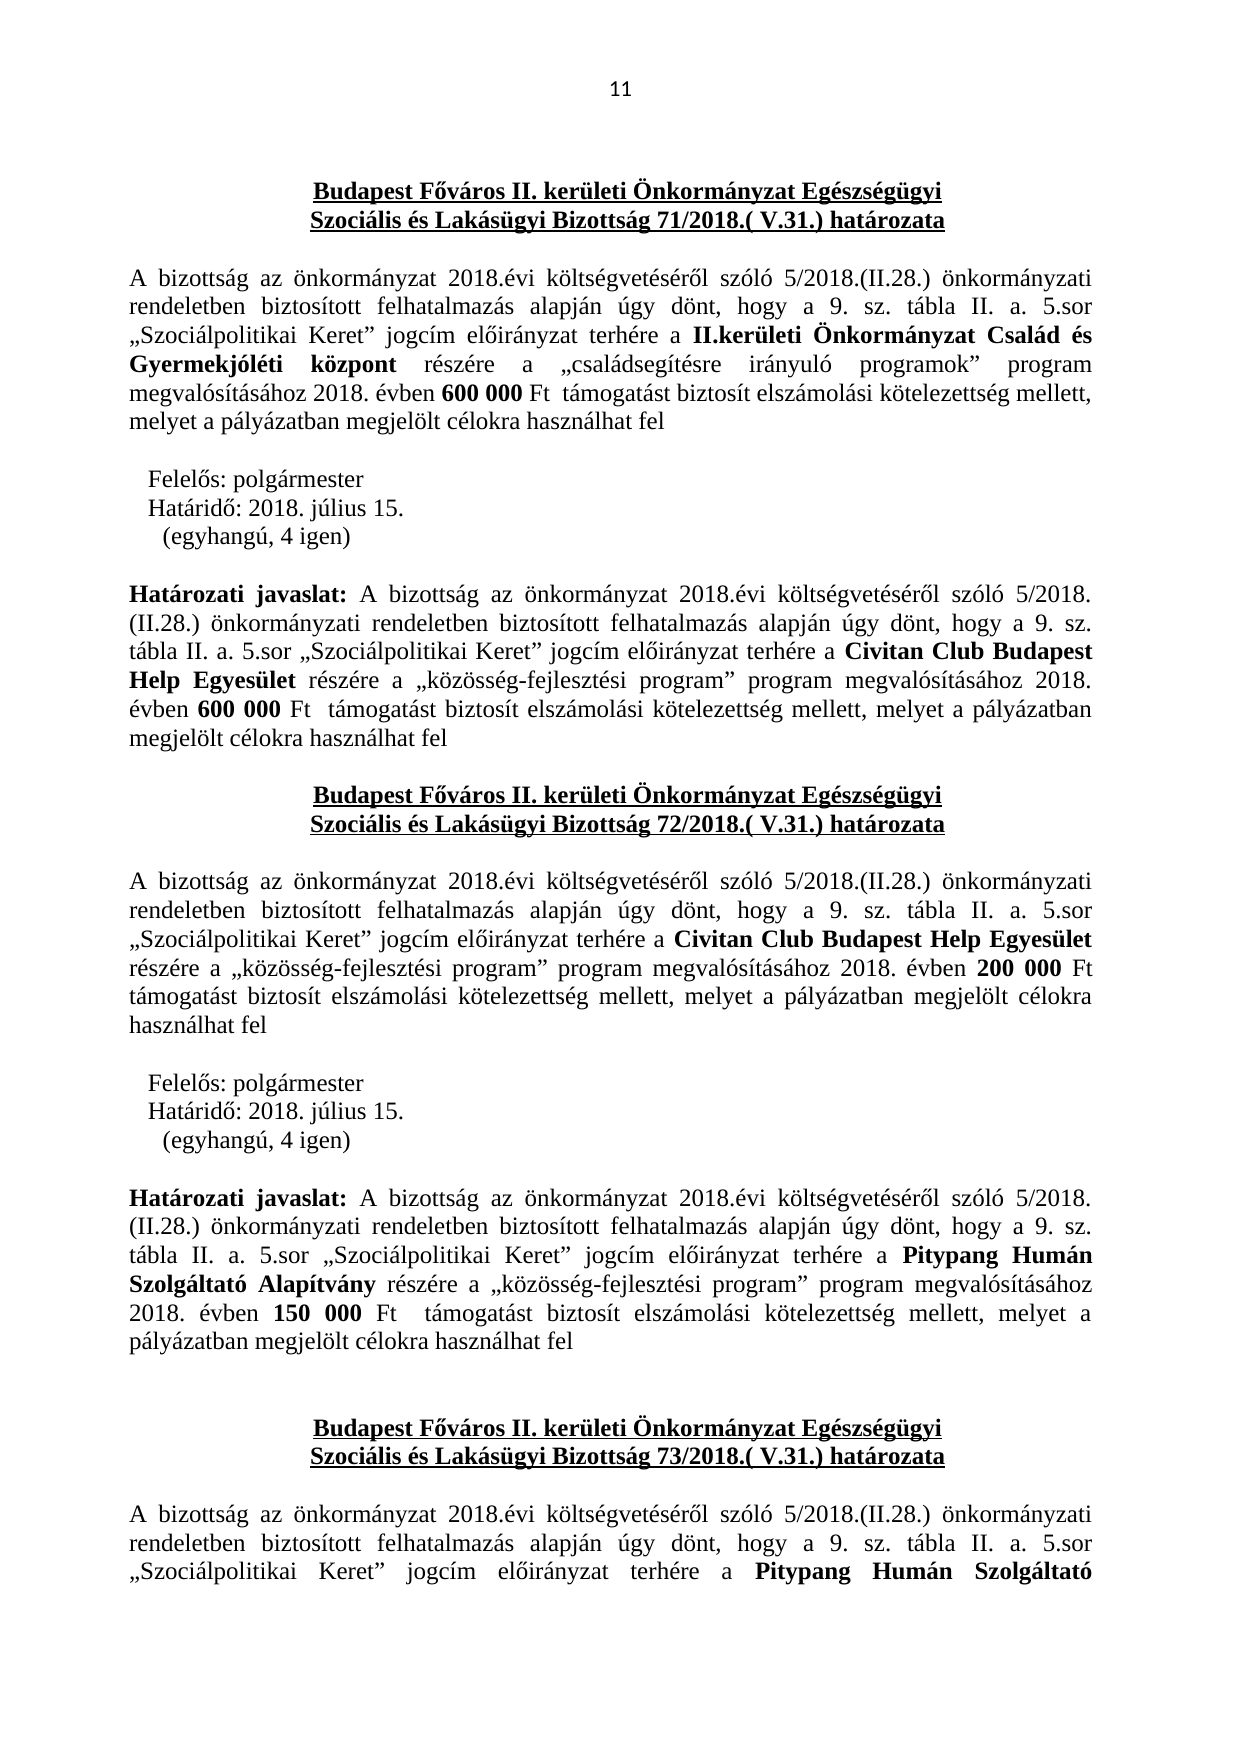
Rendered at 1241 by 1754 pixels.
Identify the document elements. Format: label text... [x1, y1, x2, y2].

text (egyhangú, 4 igen) [162, 521, 1093, 550]
text Határozati javaslat: A bizottság az önkormányzat 2018.évi költségvetéséről szóló 5/2018.(II.28.) önkormányzati rendeletben biztosított felhatalmazás alapján úgy dönt, hogy a 9. sz. tábla II. a. 5.sor „Szociálpolitikai Keret” jogcím előirányzat terhére a Pitypang Humán Szolgáltató Alapítvány részére a „közösség-fejlesztési program” program megvalósításához 2018. évben 150 000 Ft támogatást biztosít elszámolási kötelezettség mellett, melyet a pályázatban megjelölt célokra használhat fel [129, 1183, 1093, 1355]
text Határidő: 2018. július 15. [148, 1096, 1093, 1125]
text Felelős: polgármester [148, 464, 1093, 493]
text Szociális és Lakásügyi Bizottság 73/2018.( V.31.) határozata [162, 1441, 1093, 1470]
text Budapest Főváros II. kerületi Önkormányzat Egészségügyi [162, 1413, 1093, 1441]
text Szociális és Lakásügyi Bizottság 72/2018.( V.31.) határozata [162, 809, 1093, 838]
text Budapest Főváros II. kerületi Önkormányzat Egészségügyi [162, 176, 1093, 205]
text A bizottság az önkormányzat 2018.évi költségvetéséről szóló 5/2018.(II.28.) önkormányzati rendeletben biztosított felhatalmazás alapján úgy dönt, hogy a 9. sz. tábla II. a. 5.sor „Szociálpolitikai Keret” jogcím előirányzat terhére a II.kerületi Önkormányzat Család és Gyermekjóléti központ részére a „családsegítésre irányuló programok” program megvalósításához 2018. évben 600 000 Ft támogatást biztosít elszámolási kötelezettség mellett, melyet a pályázatban megjelölt célokra használhat fel [129, 263, 1093, 435]
text Szociális és Lakásügyi Bizottság 71/2018.( V.31.) határozata [162, 205, 1093, 234]
text Határidő: 2018. július 15. [148, 493, 1093, 521]
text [129, 1499, 1093, 1585]
text Határozati javaslat: A bizottság az önkormányzat 2018.évi költségvetéséről szóló 5/2018.(II.28.) önkormányzati rendeletben biztosított felhatalmazás alapján úgy dönt, hogy a 9. sz. tábla II. a. 5.sor „Szociálpolitikai Keret” jogcím előirányzat terhére a Civitan Club Budapest Help Egyesület részére a „közösség-fejlesztési program” program megvalósításához 2018. évben 600 000 Ft támogatást biztosít elszámolási kötelezettség mellett, melyet a pályázatban megjelölt célokra használhat fel [129, 579, 1093, 751]
text A bizottság az önkormányzat 2018.évi költségvetéséről szóló 5/2018.(II.28.) önkormányzati rendeletben biztosított felhatalmazás alapján úgy dönt, hogy a 9. sz. tábla II. a. 5.sor „Szociálpolitikai Keret” jogcím előirányzat terhére a Civitan Club Budapest Help Egyesület részére a „közösség-fejlesztési program” program megvalósításához 2018. évben 200 000 Ft támogatást biztosít elszámolási kötelezettség mellett, melyet a pályázatban megjelölt célokra használhat fel [129, 866, 1093, 1039]
text (egyhangú, 4 igen) [162, 1125, 1093, 1154]
text Budapest Főváros II. kerületi Önkormányzat Egészségügyi [162, 780, 1093, 809]
text Felelős: polgármester [148, 1068, 1093, 1096]
